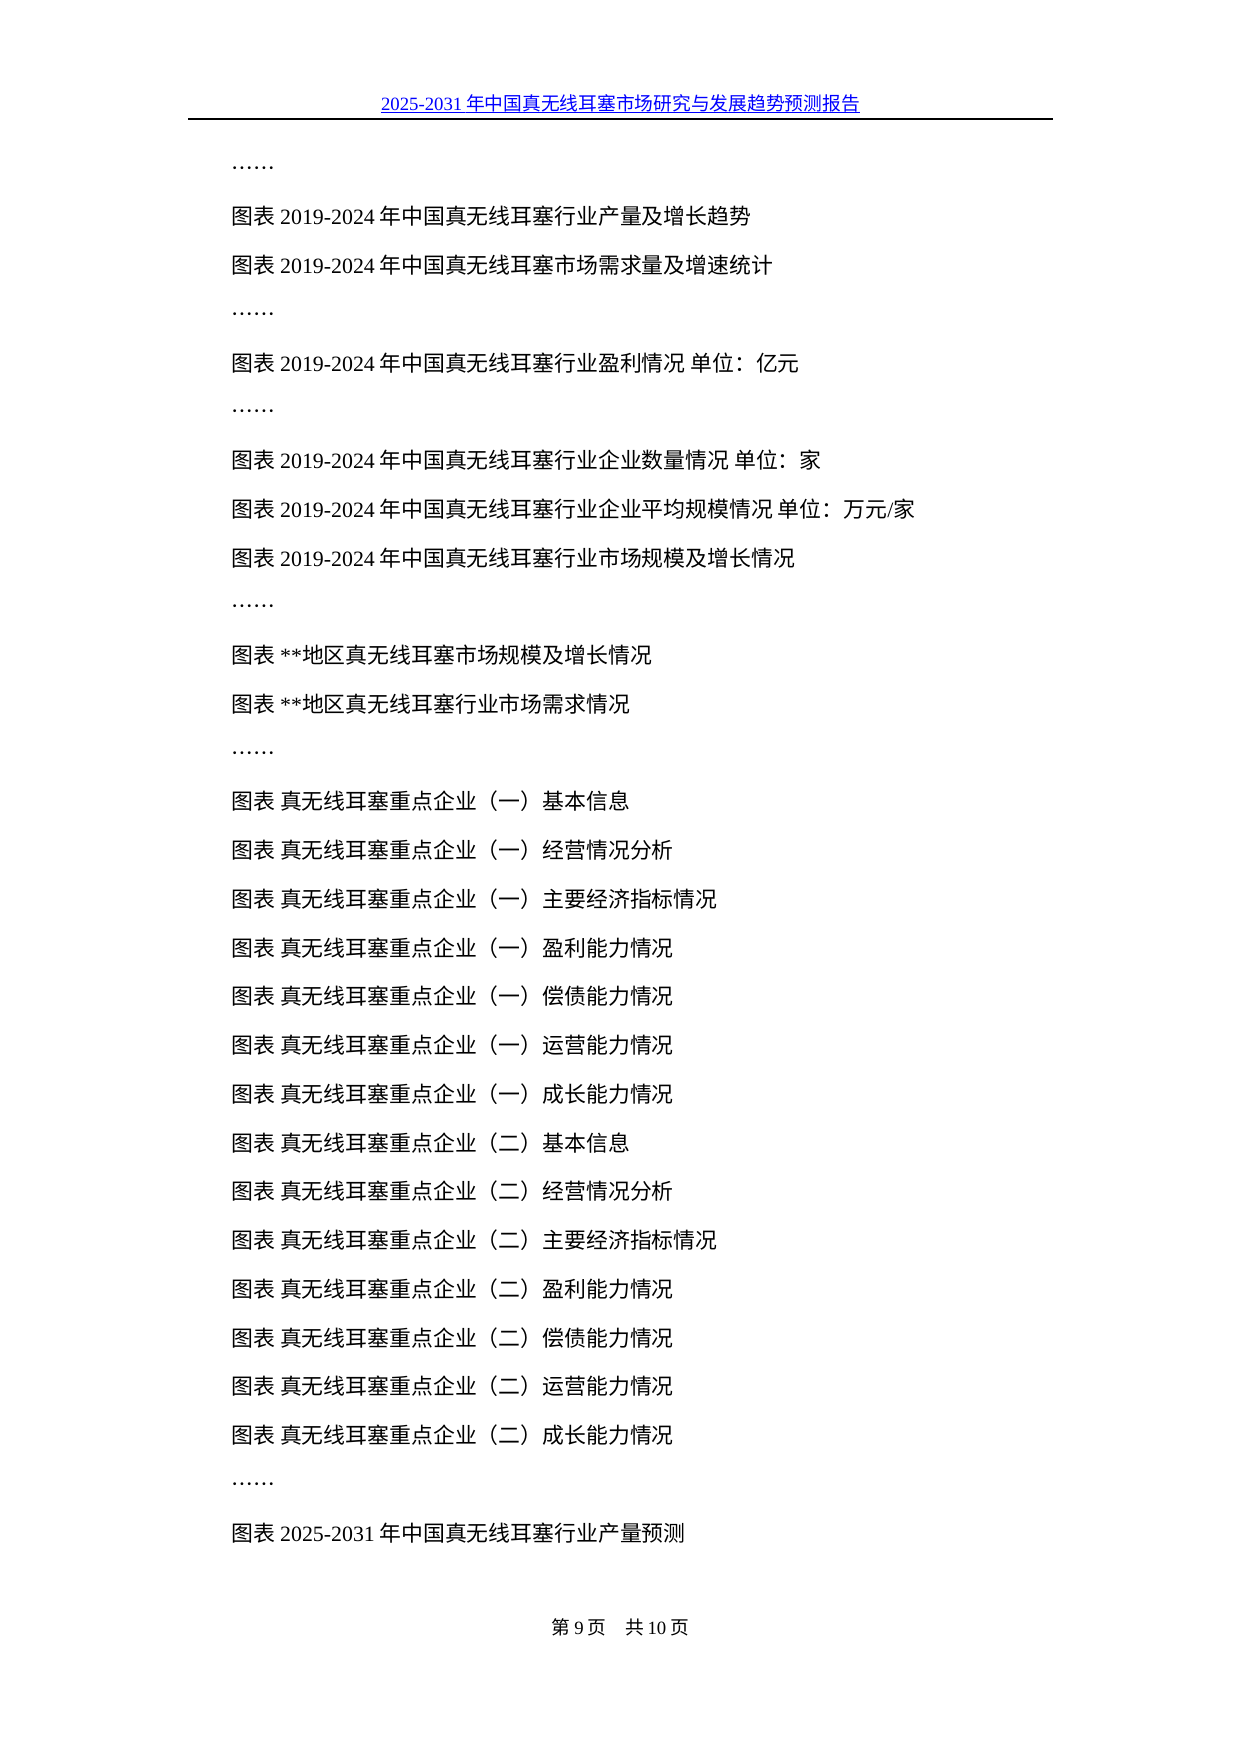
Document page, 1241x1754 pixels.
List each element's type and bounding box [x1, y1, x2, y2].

text [187, 150, 1053, 1548]
